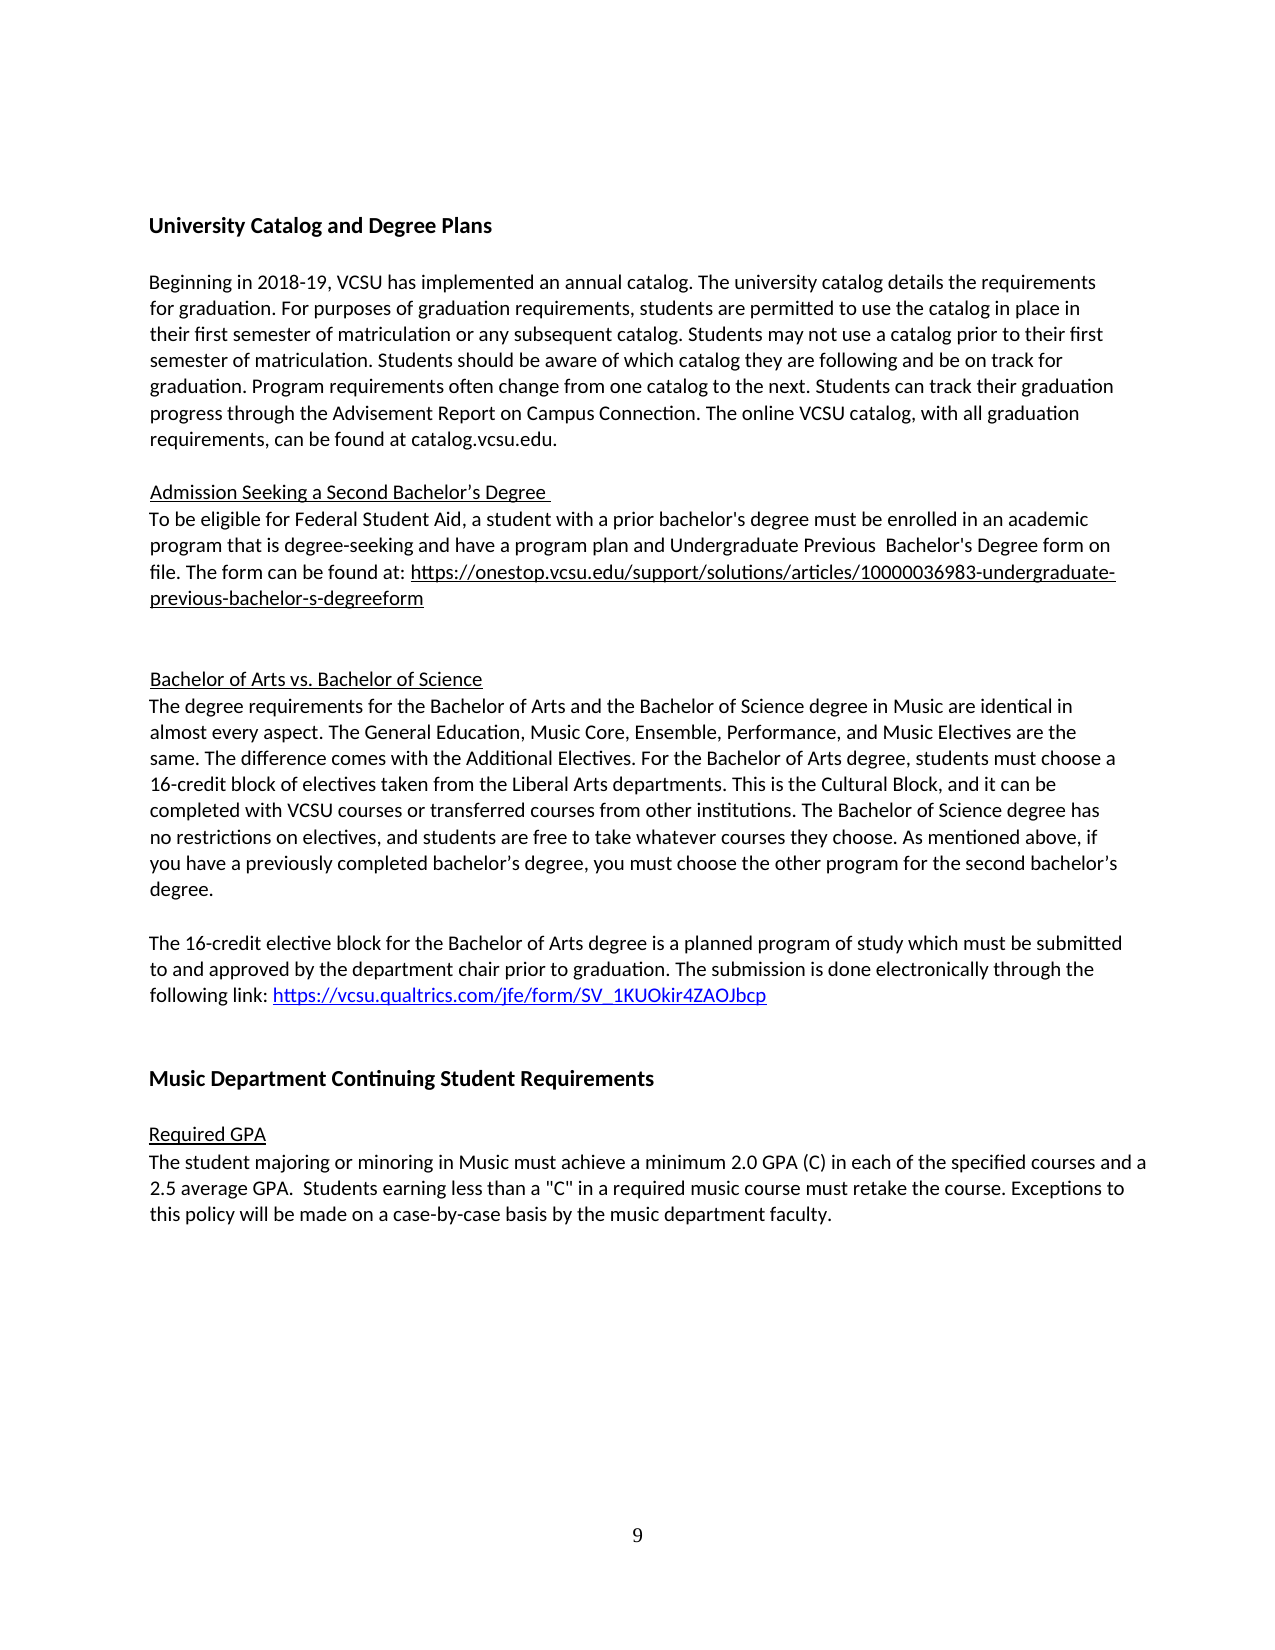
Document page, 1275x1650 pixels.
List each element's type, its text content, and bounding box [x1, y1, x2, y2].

text The 16-credit elective block for the Bachelor of Arts degree is a planned program of study which must be submitted to and approved by the department chair prior to graduation. The submission is done electronically through the following link: https://vcsu.qualtrics.com/jfe/form/SV_1KUOkir4ZAOJbcp [148, 930, 1125, 1008]
text To be eligible for Federal Student Aid, a student with a prior bachelor's degree must be enrolled in an academic program that is degree-seeking and have a program plan and Undergraduate Previous Bachelor's Degree form on file. The form can be found at: https://onestop.vcsu.edu/support/solutions/articles/10000036983-undergraduate-previous-bachelor-s-degreeform [148, 507, 1125, 610]
subtitle Admission Seeking a Second Bachelor’s Degree [150, 479, 1161, 504]
text Beginning in 2018-19, VCSU has implemented an annual catalog. The university catalog details the requirements for graduation. For purposes of graduation requirements, students are permitted to use the catalog in place in their first semester of matriculation or any subsequent catalog. Students may not use a catalog prior to their first semester of matriculation. Students should be aware of which catalog they are following and be on track for graduation. Program requirements often change from one catalog to the next. Students can track their graduation progress through the Advisement Report on Campus Connection. The online VCSU catalog, with all graduation requirements, can be found at catalog.vcsu.edu. [148, 269, 1125, 451]
subtitle Bachelor of Arts vs. Bachelor of Science [150, 666, 1161, 691]
subtitle Required GPA [148, 1122, 1161, 1147]
text The degree requirements for the Bachelor of Arts and the Bachelor of Science degree in Music are identical in almost every aspect. The General Education, Music Core, Ensemble, Performance, and Music Electives are the same. The difference comes with the Additional Electives. For the Bachelor of Arts degree, students must choose a 16-credit block of electives taken from the Liberal Arts departments. This is the Cultural Block, and it can be completed with VCSU courses or transferred courses from other institutions. The Bachelor of Science degree has no restrictions on electives, and students are free to take whatever courses they choose. As mentioned above, if you have a previously completed bachelor’s degree, you must choose the other program for the second bachelor’s degree. [148, 693, 1125, 902]
subtitle Music Department Continuing Student Requirements [148, 1064, 1161, 1092]
text The student majoring or minoring in Music must achieve a minimum 2.0 GPA (C) in each of the specified courses and a 2.5 average GPA. Students earning less than a "C" in a required music course must retake the course. Exceptions to this policy will be made on a case-by-case basis by the music department faculty. [148, 1149, 1161, 1227]
subtitle University Catalog and Degree Plans [148, 211, 1161, 239]
